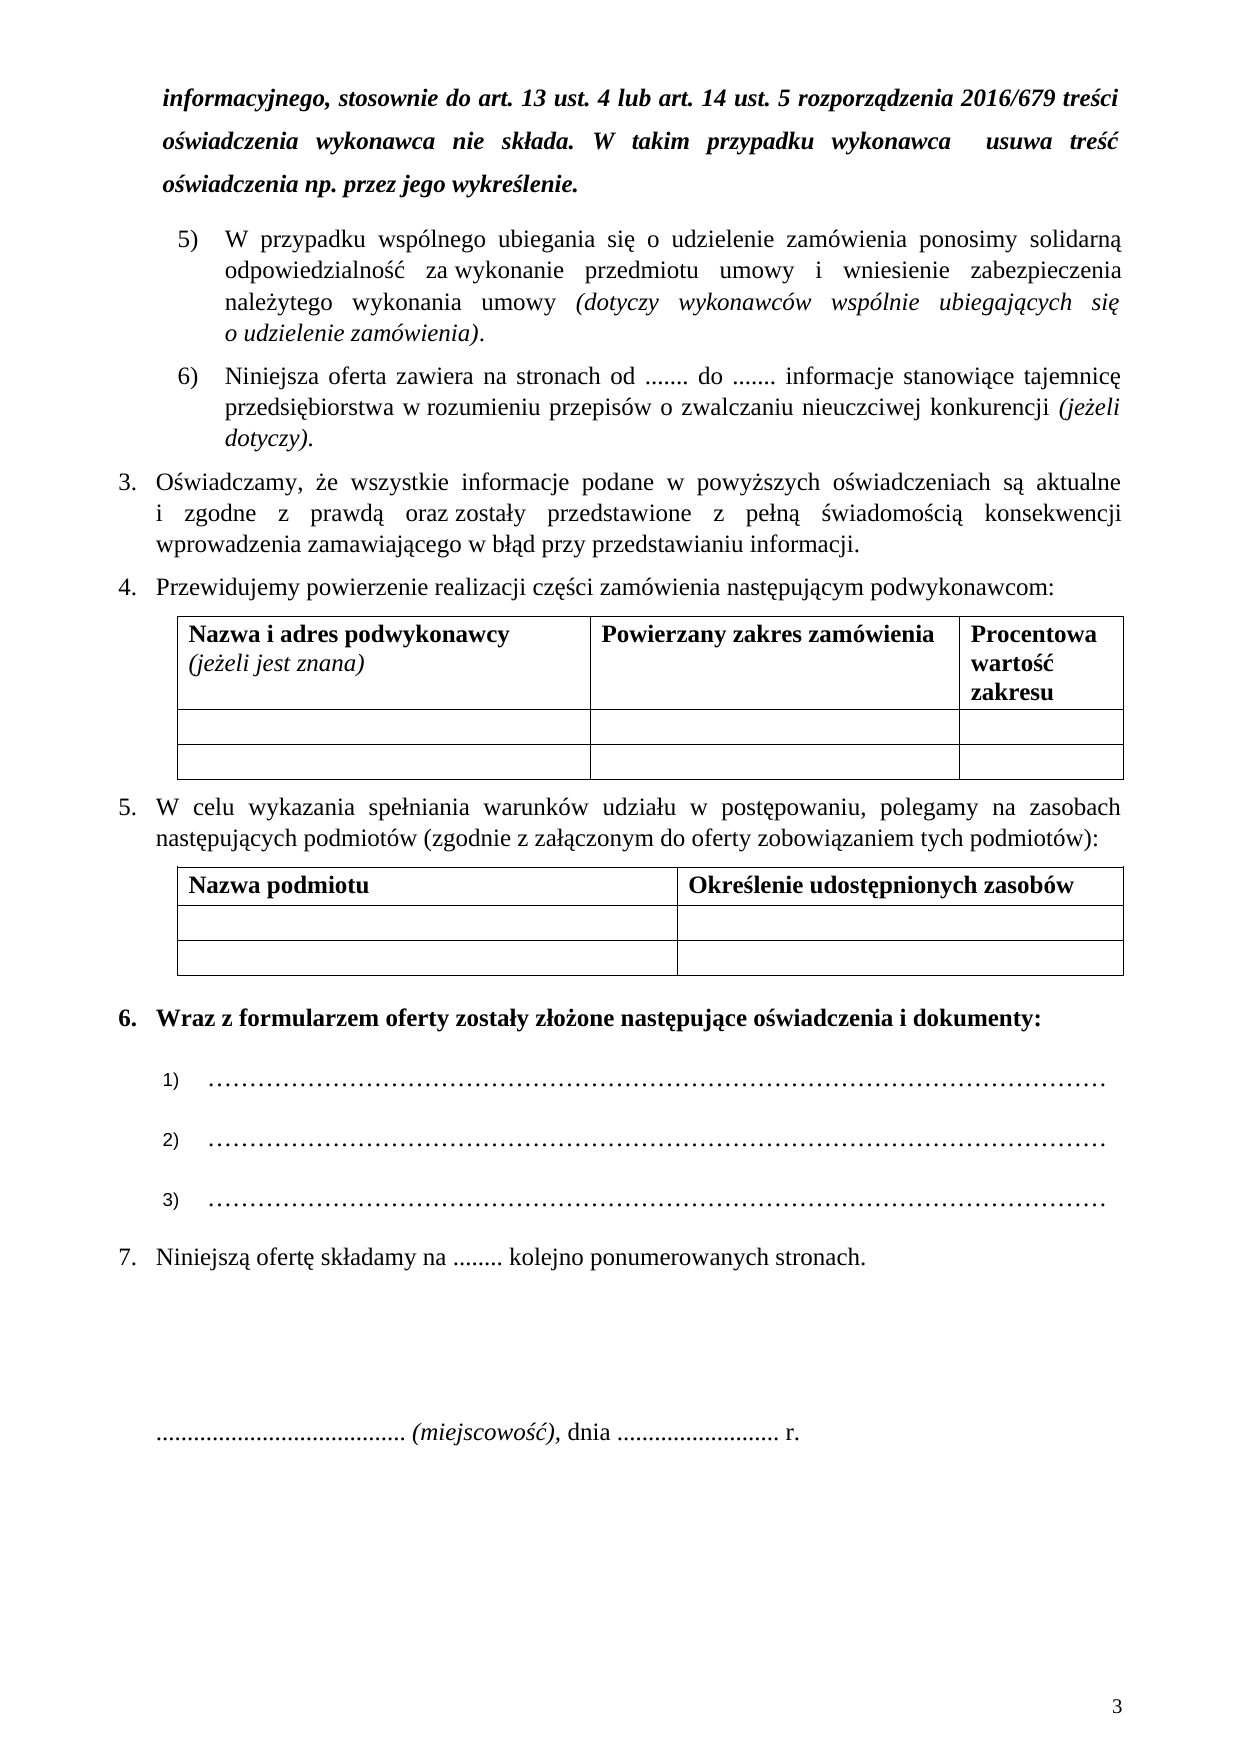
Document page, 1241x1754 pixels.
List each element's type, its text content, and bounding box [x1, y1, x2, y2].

table_cell [178, 906, 677, 940]
table_cell [678, 906, 1123, 940]
list Niniejszą ofertę składamy na ........ kolejno ponumerowanych stronach. [118, 1242, 1122, 1271]
list ……………………………………………………………………………………………… [162, 1123, 1122, 1152]
table_cell [178, 941, 677, 975]
table_cell [960, 745, 1123, 779]
table_cell [591, 745, 959, 779]
list Wraz z formularzem oferty zostały złożone następujące oświadczenia i dokumenty: [118, 1003, 1122, 1032]
table_header Nazwa podmiotu [178, 868, 677, 905]
list ……………………………………………………………………………………………… [162, 1063, 1122, 1092]
table_cell [591, 710, 959, 744]
list ……………………………………………………………………………………………… [162, 1183, 1122, 1211]
list Niniejsza oferta zawiera na stronach od ....... do ....... informacje stanowiące tajemnicę przedsiębiorstwa w rozumieniu przepisów o zwalczaniu nieuczciwej konkurencji (jeżeli dotyczy). [177, 361, 1122, 452]
table_cell [178, 745, 590, 779]
table_header Określenie udostępnionych zasobów [678, 868, 1123, 905]
table_header Nazwa i adres podwykonawcy (jeżeli jest znana) [178, 617, 590, 709]
table_cell [178, 710, 590, 744]
list W celu wykazania spełniania warunków udziału w postępowaniu, polegamy na zasobach następujących podmiotów (zgodnie z załączonym do oferty zobowiązaniem tych podmiotów): [118, 792, 1122, 852]
text ........................................ (miejscowość), dnia .......................... r. [156, 1417, 1122, 1445]
list Oświadczamy, że wszystkie informacje podane w powyższych oświadczeniach są aktualne i zgodne z prawdą oraz zostały przedstawione z pełną świadomością konsekwencji wprowadzenia zamawiającego w błąd przy przedstawianiu informacji. [118, 467, 1122, 558]
table_cell [960, 710, 1123, 744]
list Przewidujemy powierzenie realizacji części zamówienia następującym podwykonawcom: [118, 572, 1122, 601]
table_header Powierzany zakres zamówienia [591, 617, 959, 709]
table_header Procentowa wartość zakresu [960, 617, 1123, 709]
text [162, 83, 1122, 198]
list W przypadku wspólnego ubiegania się o udzielenie zamówienia ponosimy solidarną odpowiedzialność za wykonanie przedmiotu umowy i wniesienie zabezpieczenia należytego wykonania umowy (dotyczy wykonawców wspólnie ubiegających się o udzielenie zamówienia). [177, 224, 1122, 346]
table_cell [678, 941, 1123, 975]
